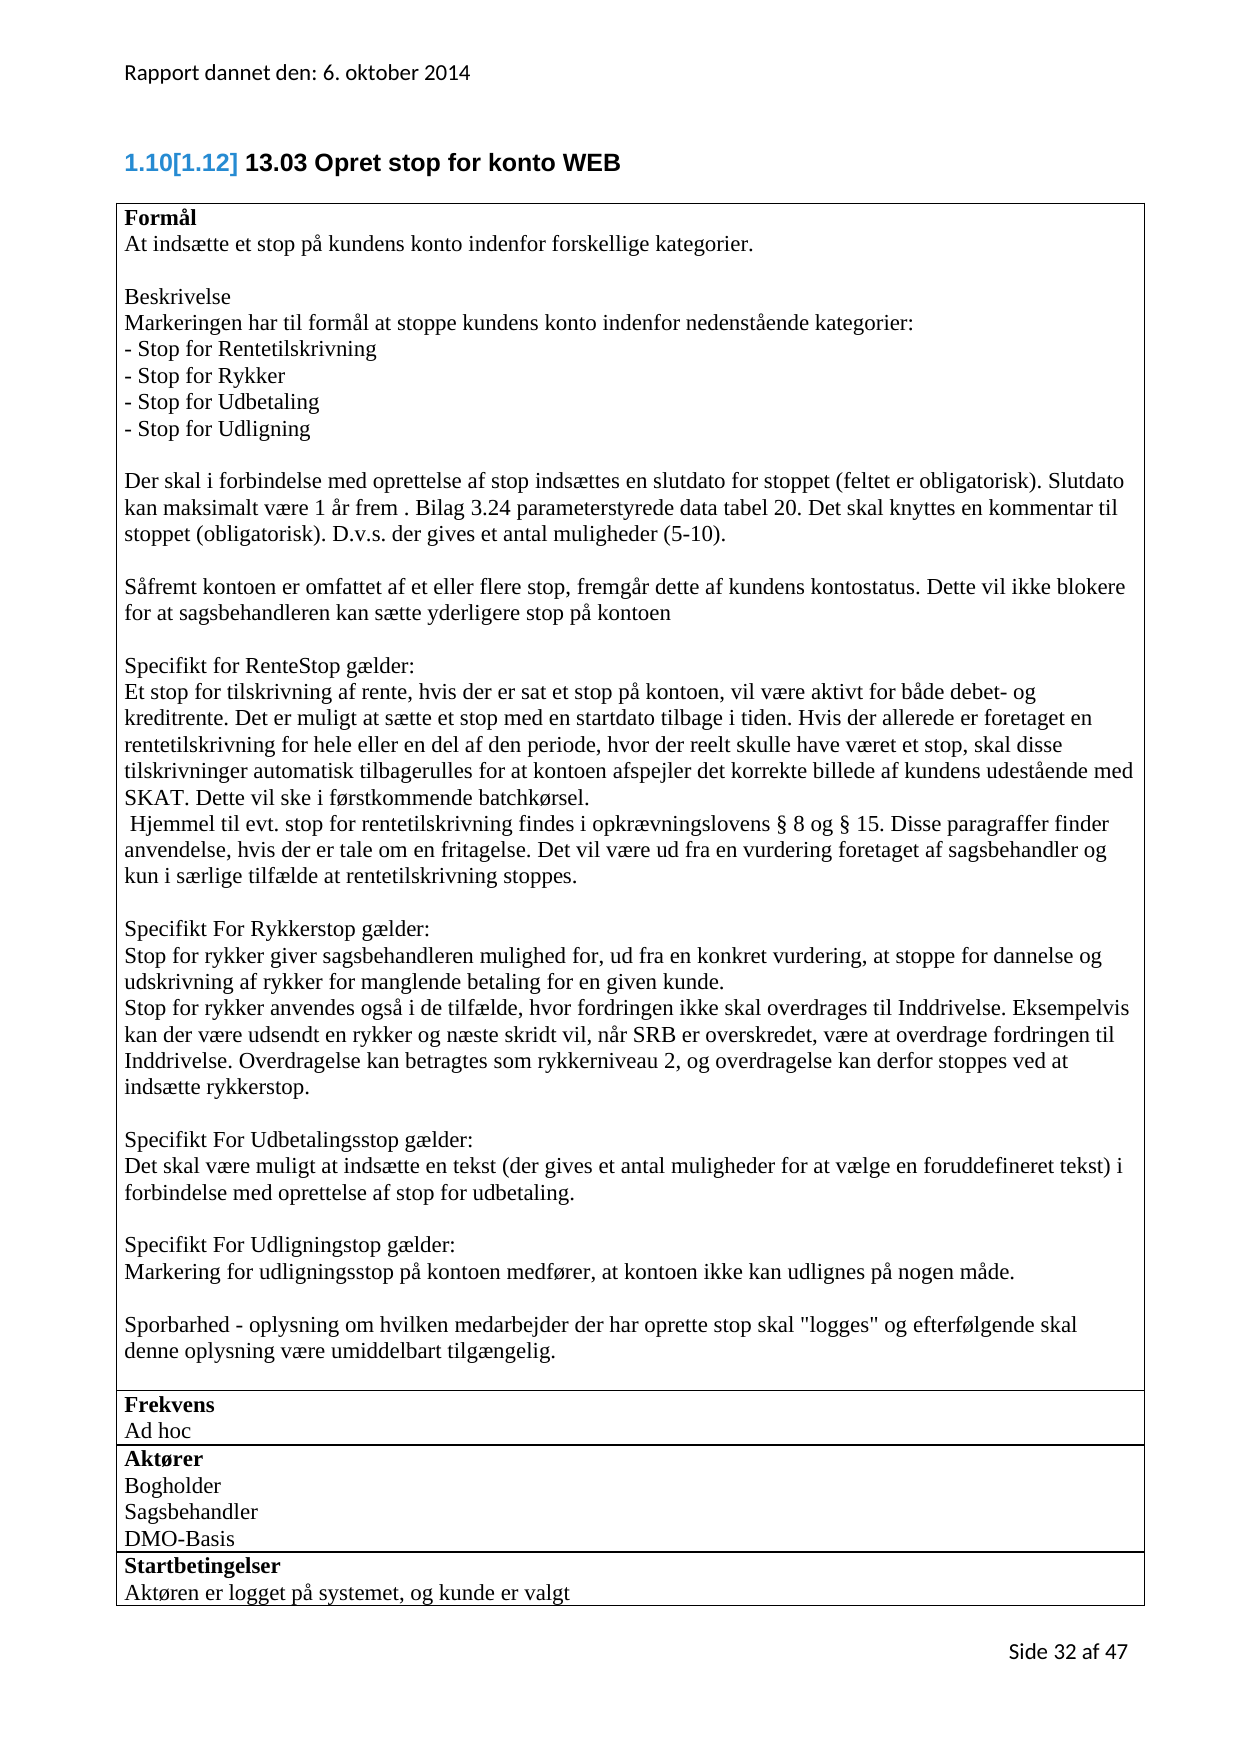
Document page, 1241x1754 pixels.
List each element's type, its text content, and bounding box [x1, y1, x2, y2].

table_header Formål At indsætte et stop på kundens konto indenfor forskellige kategorier. Beskrivelse Markeringen har til formål at stoppe kundens konto indenfor nedenstående kategorier: - Stop for Rentetilskrivning - Stop for Rykker - Stop for Udbetaling - Stop for Udligning Der skal i forbindelse med oprettelse af stop indsættes en slutdato for stoppet (feltet er obligatorisk). Slutdato kan maksimalt være 1 år frem . Bilag 3.24 parameterstyrede data tabel 20. Det skal knyttes en kommentar til stoppet (obligatorisk). D.v.s. der gives et antal muligheder (5-10). Såfremt kontoen er omfattet af et eller flere stop, fremgår dette af kundens kontostatus. Dette vil ikke blokere for at sagsbehandleren kan sætte yderligere stop på kontoen Specifikt for RenteStop gælder: Et stop for tilskrivning af rente, hvis der er sat et stop på kontoen, vil være aktivt for både debet- og kreditrente. Det er muligt at sætte et stop med en startdato tilbage i tiden. Hvis der allerede er foretaget en rentetilskrivning for hele eller en del af den periode, hvor der reelt skulle have været et stop, skal disse tilskrivninger automatisk tilbagerulles for at kontoen afspejler det korrekte billede af kundens udestående med SKAT. Dette vil ske i førstkommende batchkørsel. Hjemmel til evt. stop for rentetilskrivning findes i opkrævningslovens § 8 og § 15. Disse paragraffer finder anvendelse, hvis der er tale om en fritagelse. Det vil være ud fra en vurdering foretaget af sagsbehandler og kun i særlige tilfælde at rentetilskrivning stoppes. Specifikt For Rykkerstop gælder: Stop for rykker giver sagsbehandleren mulighed for, ud fra en konkret vurdering, at stoppe for dannelse og udskrivning af rykker for manglende betaling for en given kunde. Stop for rykker anvendes også i de tilfælde, hvor fordringen ikke skal overdrages til Inddrivelse. Eksempelvis kan der være udsendt en rykker og næste skridt vil, når SRB er overskredet, være at overdrage fordringen til Inddrivelse. Overdragelse kan betragtes som rykkerniveau 2, og overdragelse kan derfor stoppes ved at indsætte rykkerstop. Specifikt For Udbetalingsstop gælder: Det skal være muligt at indsætte en tekst (der gives et antal muligheder for at vælge en foruddefineret tekst) i forbindelse med oprettelse af stop for udbetaling. Specifikt For Udligningstop gælder: Markering for udligningsstop på kontoen medfører, at kontoen ikke kan udlignes på nogen måde. Sporbarhed - oplysning om hvilken medarbejder der har oprette stop skal "logges" og efterfølgende skal denne oplysning være umiddelbart tilgængelig. [117, 204, 1144, 1390]
table_cell Frekvens Ad hoc [117, 1391, 1144, 1444]
table_cell Startbetingelser Aktøren er logget på systemet, og kunde er valgt [117, 1553, 1144, 1605]
subtitle 13.03 Opret stop for konto WEB [124, 148, 1137, 176]
table_cell Aktører Bogholder Sagsbehandler DMO-Basis [117, 1446, 1144, 1551]
